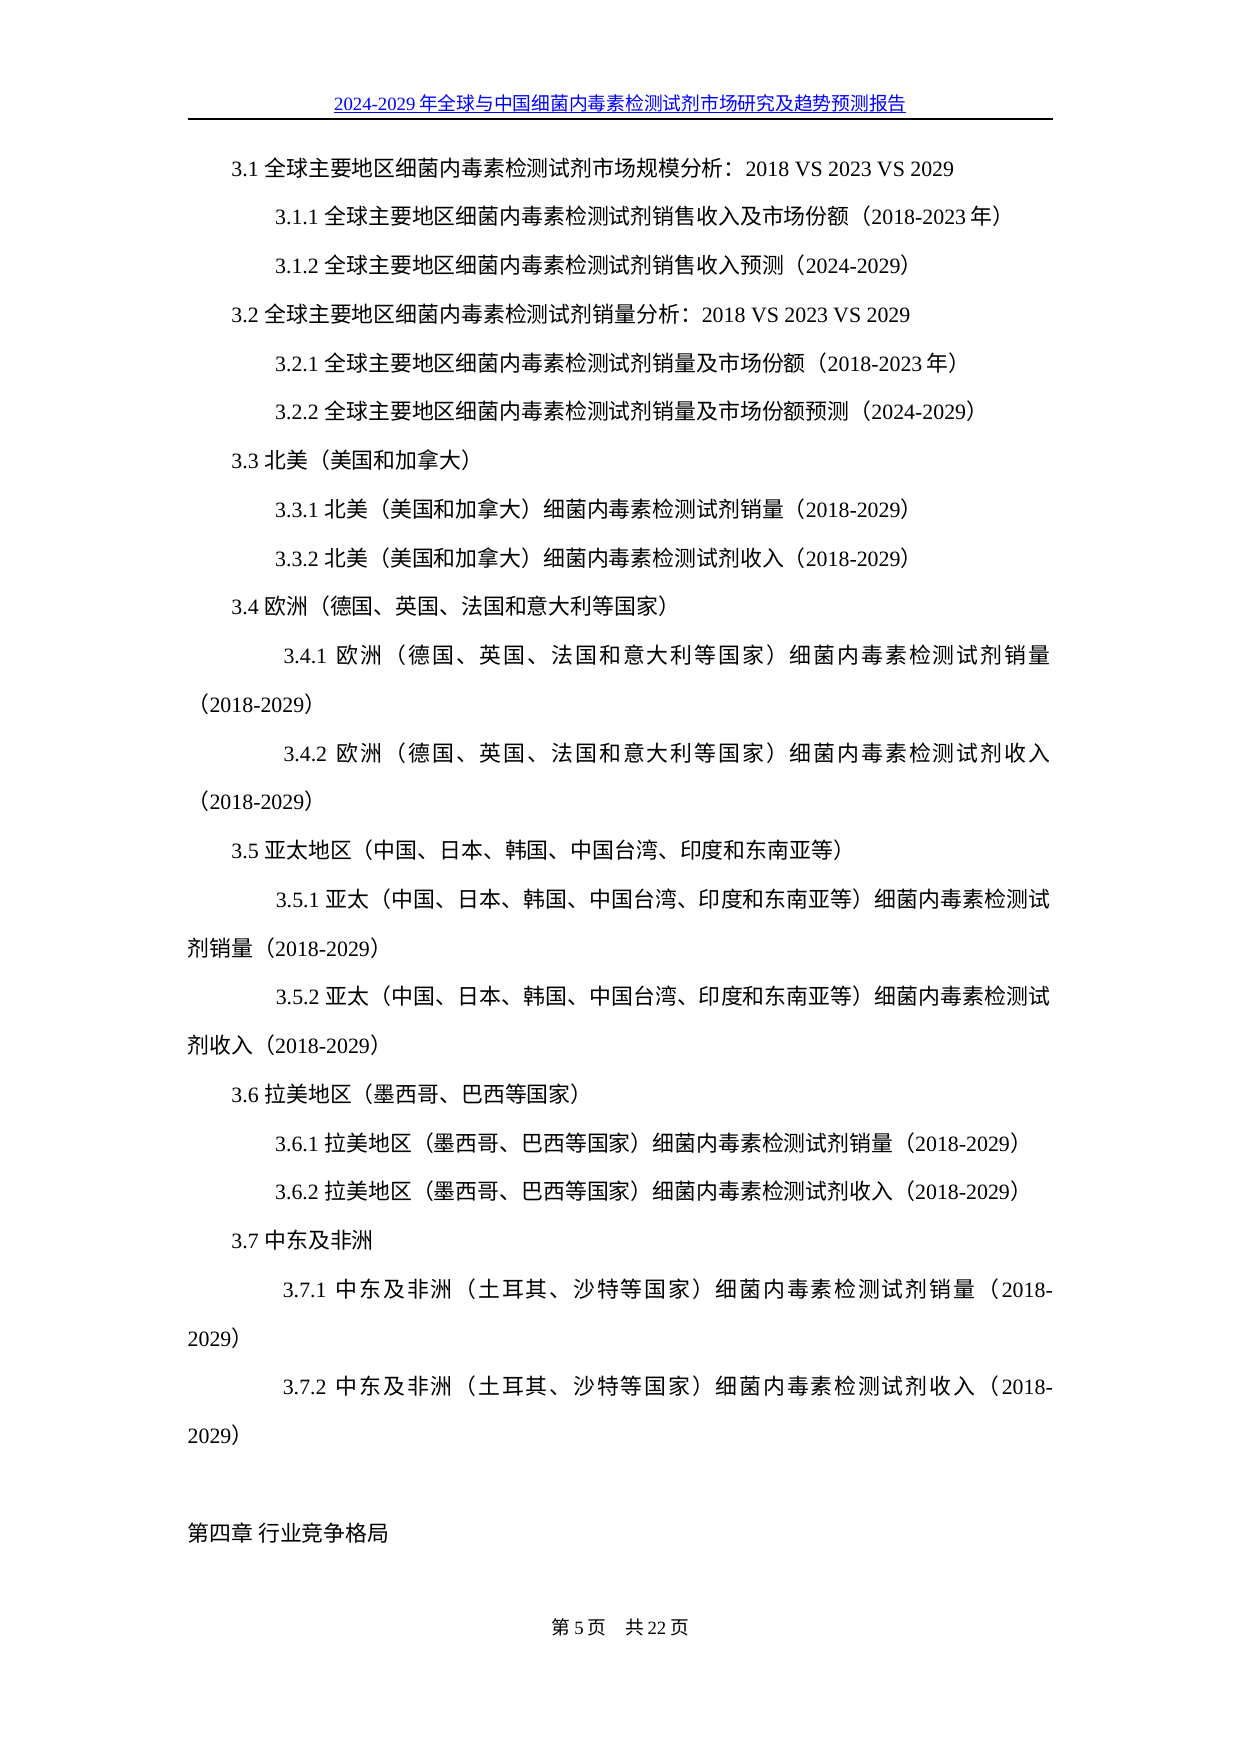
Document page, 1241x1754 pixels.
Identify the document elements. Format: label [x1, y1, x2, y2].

text [187, 150, 1053, 1548]
